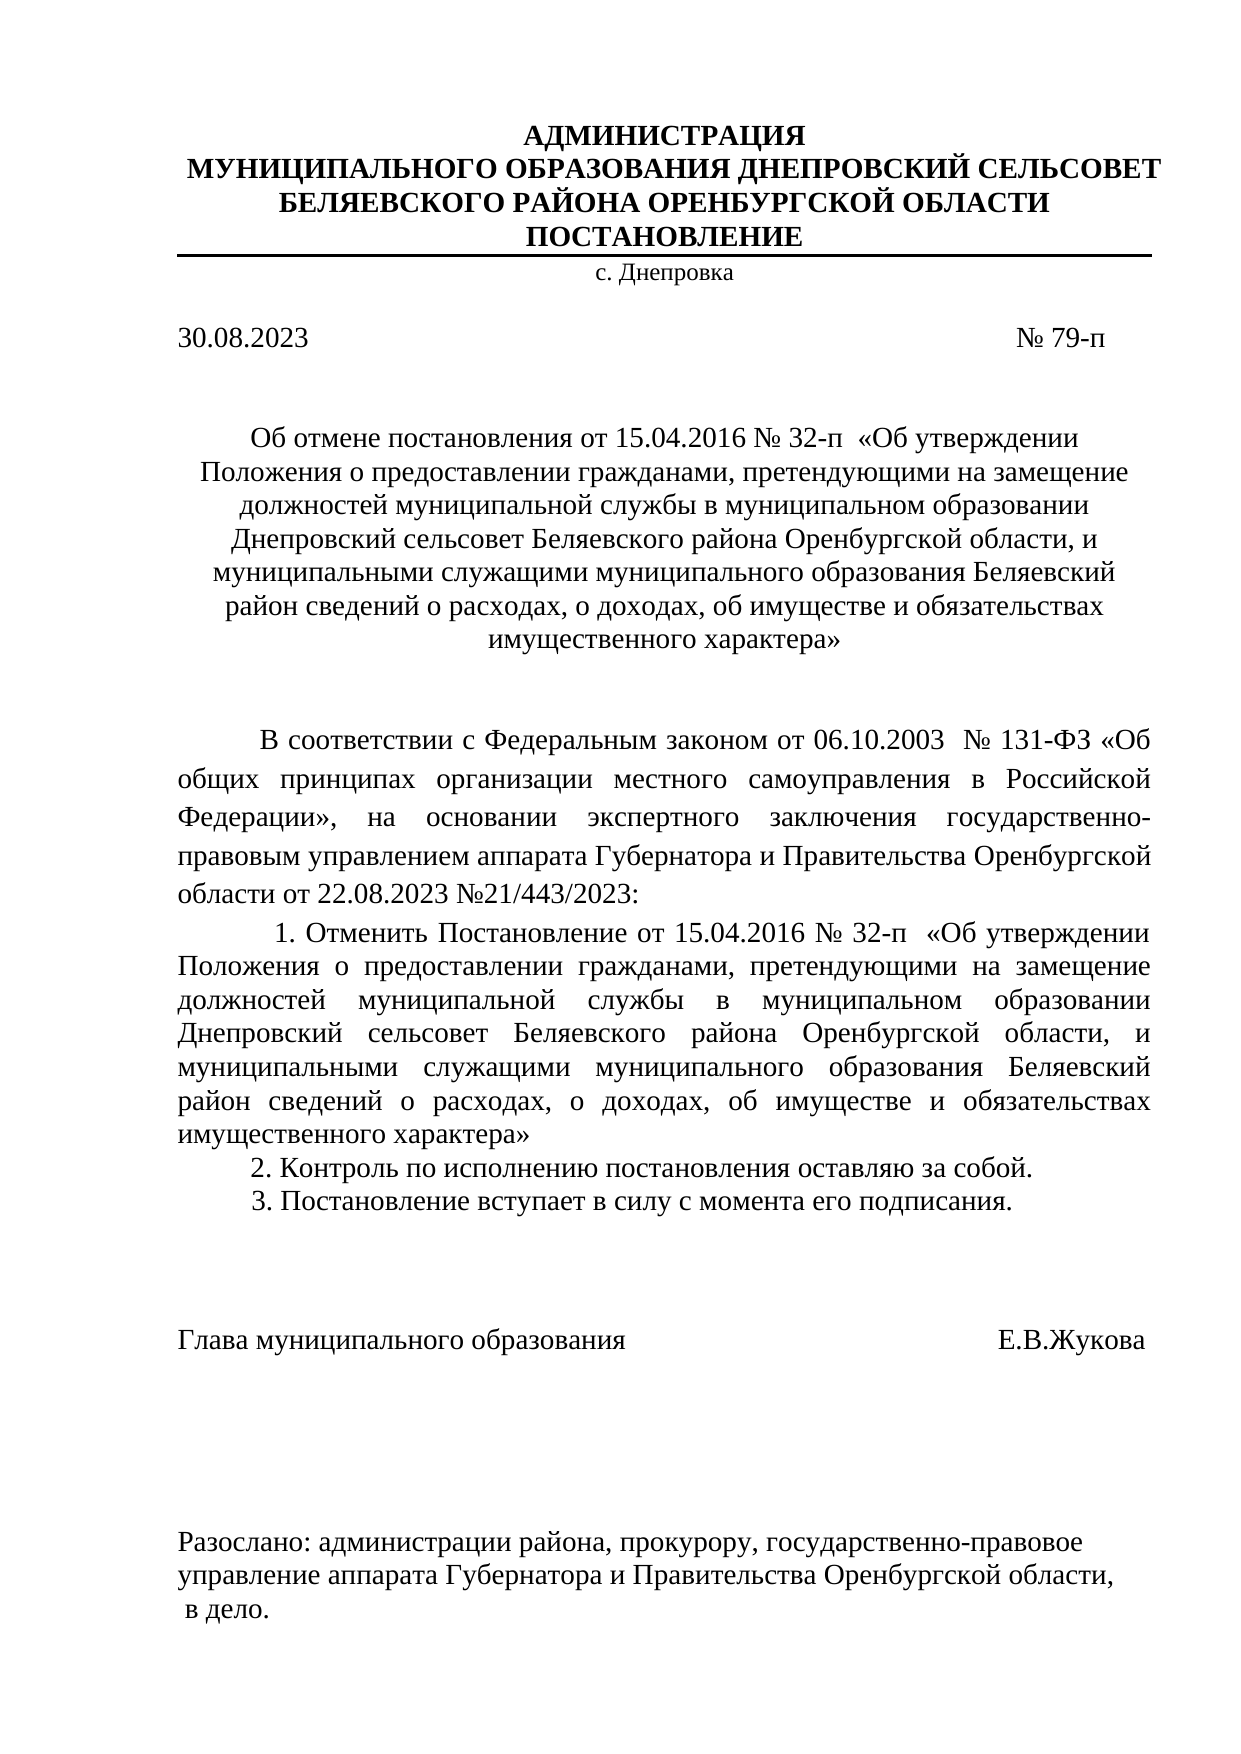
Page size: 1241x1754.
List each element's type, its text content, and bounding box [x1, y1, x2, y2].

text Разослано: администрации района, прокурору, государственно-правовое управление аппарата Губернатора и Правительства Оренбургской области, [177, 1524, 1152, 1591]
text в дело. [177, 1591, 1152, 1624]
text 2. Контроль по исполнению постановления оставляю за собой. [177, 1150, 1152, 1183]
text с. Днепровка [177, 257, 1152, 286]
text 3. Постановление вступает в силу с момента его подписания. [251, 1183, 1152, 1217]
text АДМИНИСТРАЦИЯ [177, 118, 1152, 152]
text Об отмене постановления от 15.04.2016 № 32-п «Об утверждении Положения о предоставлении гражданами, претендующими на замещение должностей муниципальной службы в муниципальном образовании Днепровский сельсовет Беляевского района Оренбургской области, и муниципальными служащими муниципального образования Беляевский район сведений о расходах, о доходах, об имуществе и обязательствах имущественного характера» [177, 420, 1152, 655]
text Глава муниципального образования Е.В.Жукова [177, 1322, 1152, 1356]
text 1. Отменить Постановление от 15.04.2016 № 32-п «Об утверждении Положения о предоставлении гражданами, претендующими на замещение должностей муниципальной службы в муниципальном образовании Днепровский сельсовет Беляевского района Оренбургской области, и муниципальными служащими муниципального образования Беляевский район сведений о расходах, о доходах, об имуществе и обязательствах имущественного характера» [177, 915, 1152, 1150]
text ПОСТАНОВЛЕНИЕ [177, 219, 1152, 254]
text БЕЛЯЕВСКОГО РАЙОНА ОРЕНБУРГСКОЙ ОБЛАСТИ [177, 185, 1152, 219]
text МУНИЦИПАЛЬНОГО ОБРАЗОВАНИЯ ДНЕПРОВСКИЙ СЕЛЬСОВЕТ [177, 152, 1171, 185]
text В соответствии с Федеральным законом от 06.10.2003 № 131-ФЗ «Об общих принципах организации местного самоуправления в Российской Федерации», на основании экспертного заключения государственно-правовым управлением аппарата Губернатора и Правительства Оренбургской области от 22.08.2023 №21/443/2023: [177, 722, 1152, 910]
text 30.08.2023 № 79-п [177, 320, 1152, 353]
